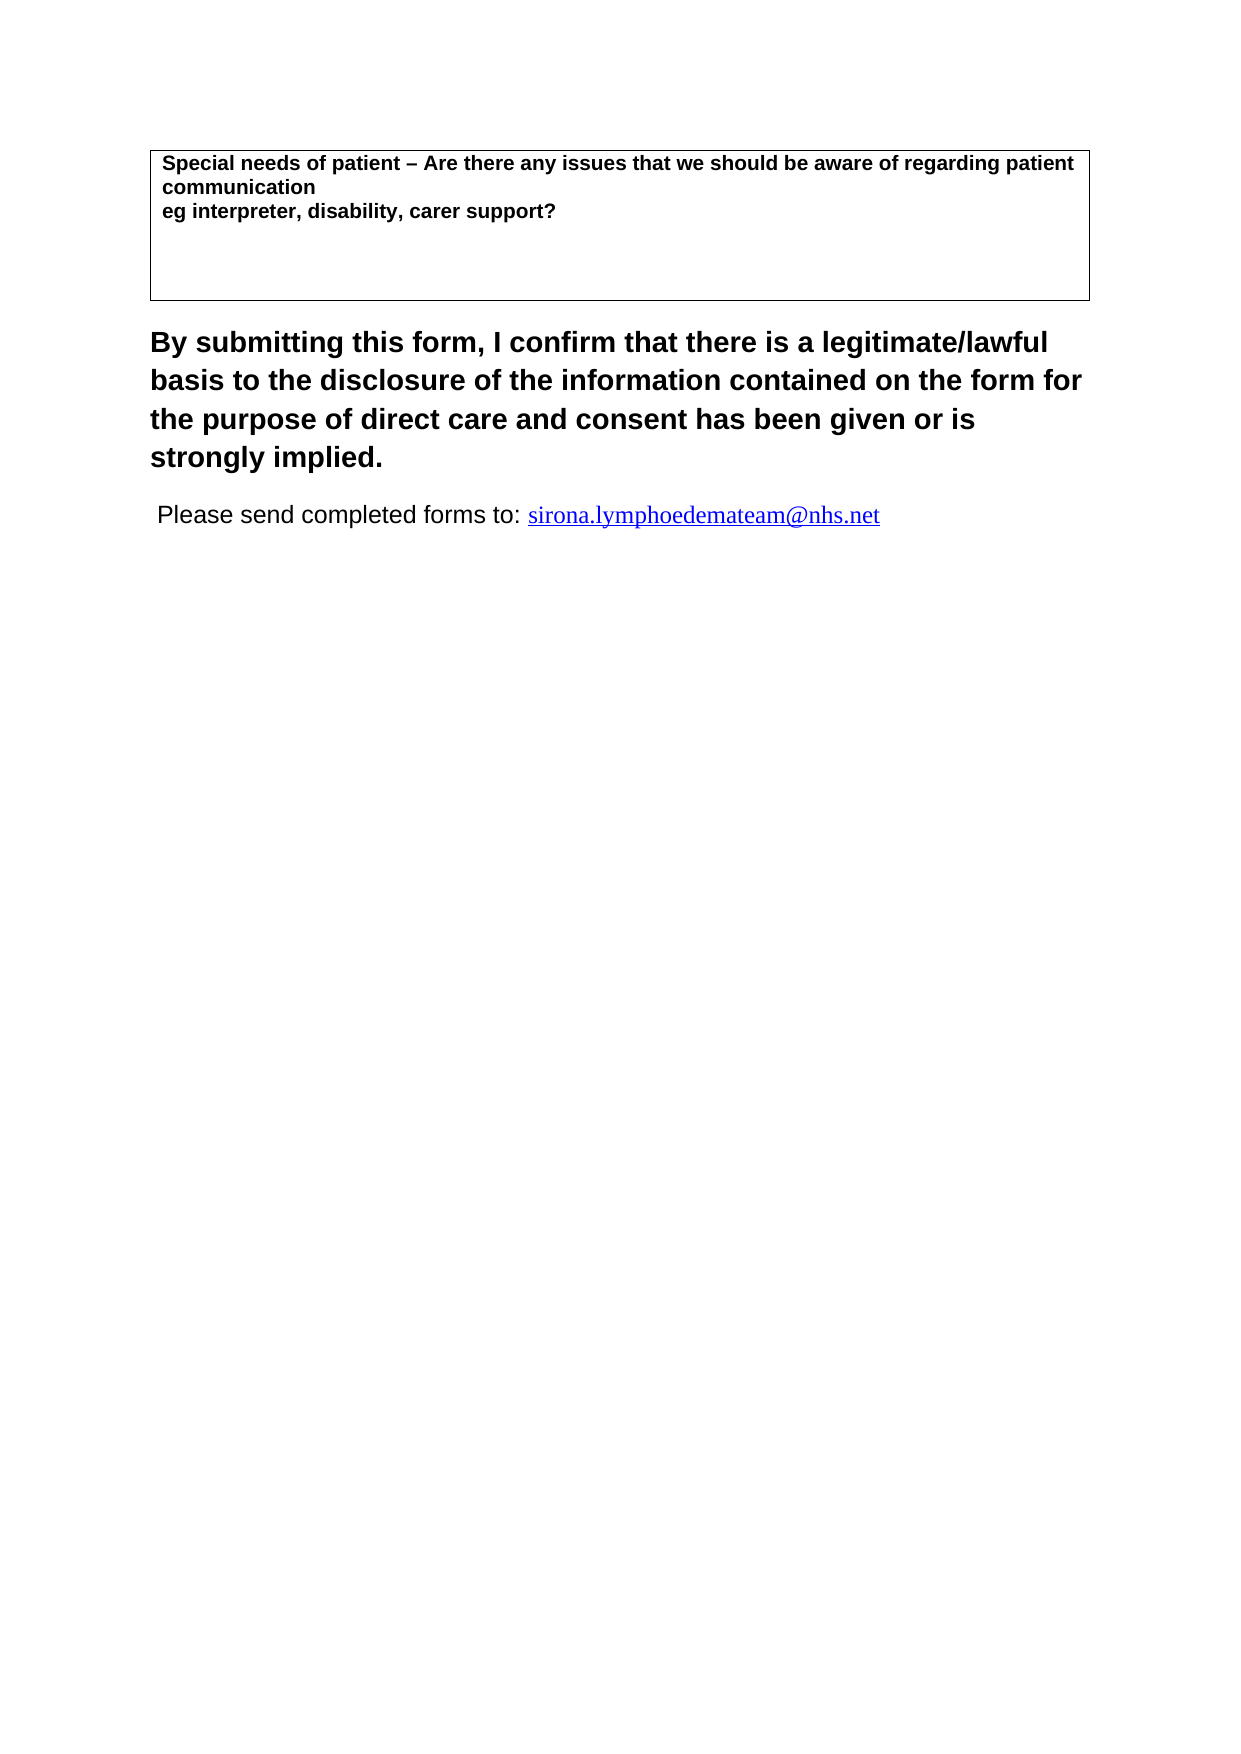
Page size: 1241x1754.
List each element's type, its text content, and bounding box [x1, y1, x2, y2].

text By submitting this form, I confirm that there is a legitimate/lawful basis to the disclosure of the information contained on the form for the purpose of direct care and consent has been given or is strongly implied. [150, 324, 1090, 474]
table_header Special needs of patient – Are there any issues that we should be aware of regarding patient communication eg interpreter, disability, carer support? [151, 151, 1089, 299]
text Please send completed forms to: sirona.lymphoedemateam@nhs.net [150, 499, 1090, 528]
